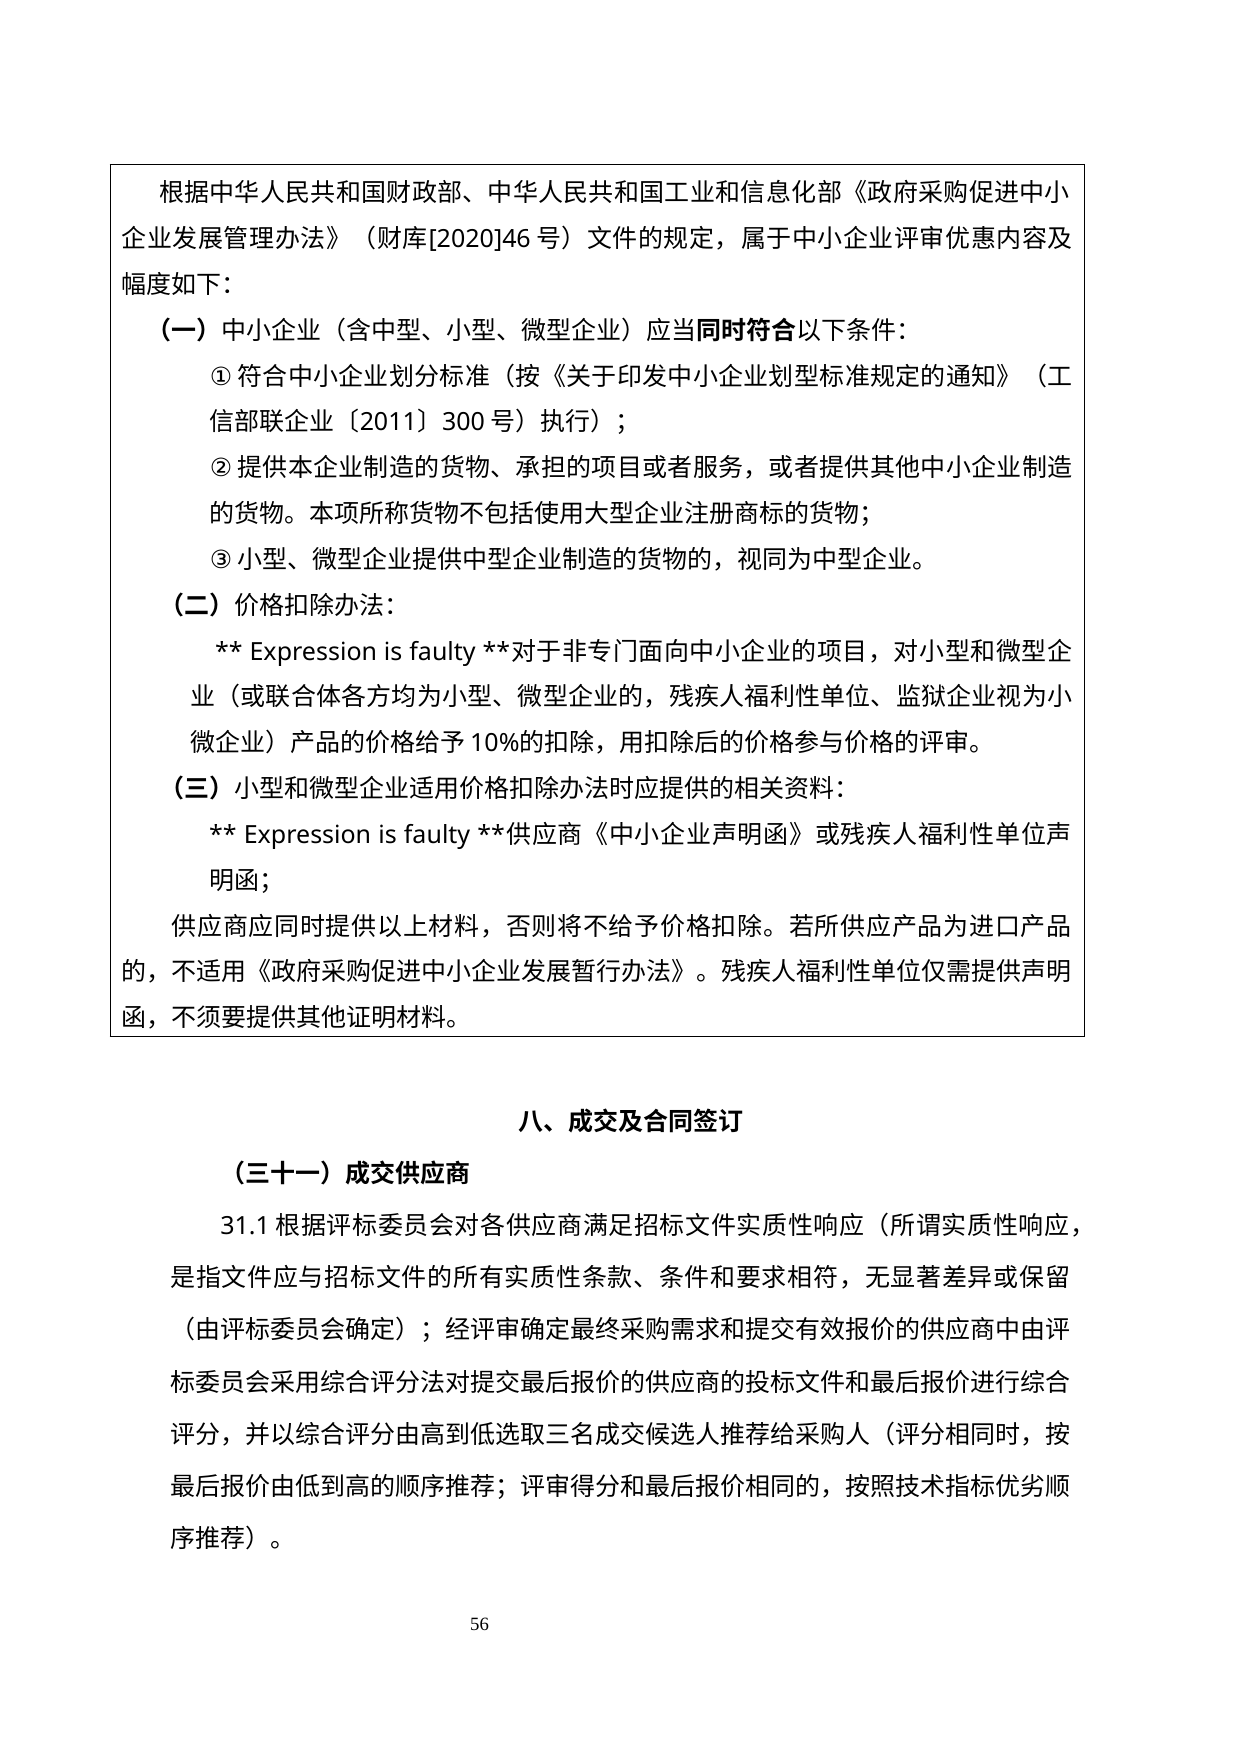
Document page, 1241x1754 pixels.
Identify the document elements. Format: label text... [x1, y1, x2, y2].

text 八、成交及合同签订 [170, 1089, 1070, 1141]
text 31.1根据评标委员会对各供应商满足招标文件实质性响应（所谓实质性响应，是指文件应与招标文件的所有实质性条款、条件和要求相符，无显著差异或保留（由评标委员会确定）；经评审确定最终采购需求和提交有效报价的供应商中由评标委员会采用综合评分法对提交最后报价的供应商的投标文件和最后报价进行综合评分，并以综合评分由高到低选取三名成交候选人推荐给采购人（评分相同时，按最后报价由低到高的顺序推荐；评审得分和最后报价相同的，按照技术指标优劣顺序推荐）。 [170, 1193, 1070, 1558]
text （三十一）成交供应商 [170, 1141, 1070, 1193]
table_header 根据中华人民共和国财政部、中华人民共和国工业和信息化部《政府采购促进中小企业发展管理办法》（财库[2020]46号）文件的规定，属于中小企业评审优惠内容及幅度如下： （一）中小企业（含中型、小型、微型企业）应当同时符合以下条件： ①符合中小企业划分标准（按《关于印发中小企业划型标准规定的通知》（工信部联企业〔2011〕300号）执行）； ②提供本企业制造的货物、承担的项目或者服务，或者提供其他中小企业制造的货物。本项所称货物不包括使用大型企业注册商标的货物； ③小型、微型企业提供中型企业制造的货物的，视同为中型企业。 （二）价格扣除办法： ①对于非专门面向中小企业的项目，对小型和微型企业（或联合体各方均为小型、微型企业的，残疾人福利性单位、监狱企业视为小微企业）产品的价格给予10%的扣除，用扣除后的价格参与价格的评审。 （三）小型和微型企业适用价格扣除办法时应提供的相关资料： ①供应商《中小企业声明函》或残疾人福利性单位声明函； 供应商应同时提供以上材料，否则将不给予价格扣除。若所供应产品为进口产品的，不适用《政府采购促进中小企业发展暂行办法》。残疾人福利性单位仅需提供声明函，不须要提供其他证明材料。 [111, 165, 1084, 1036]
